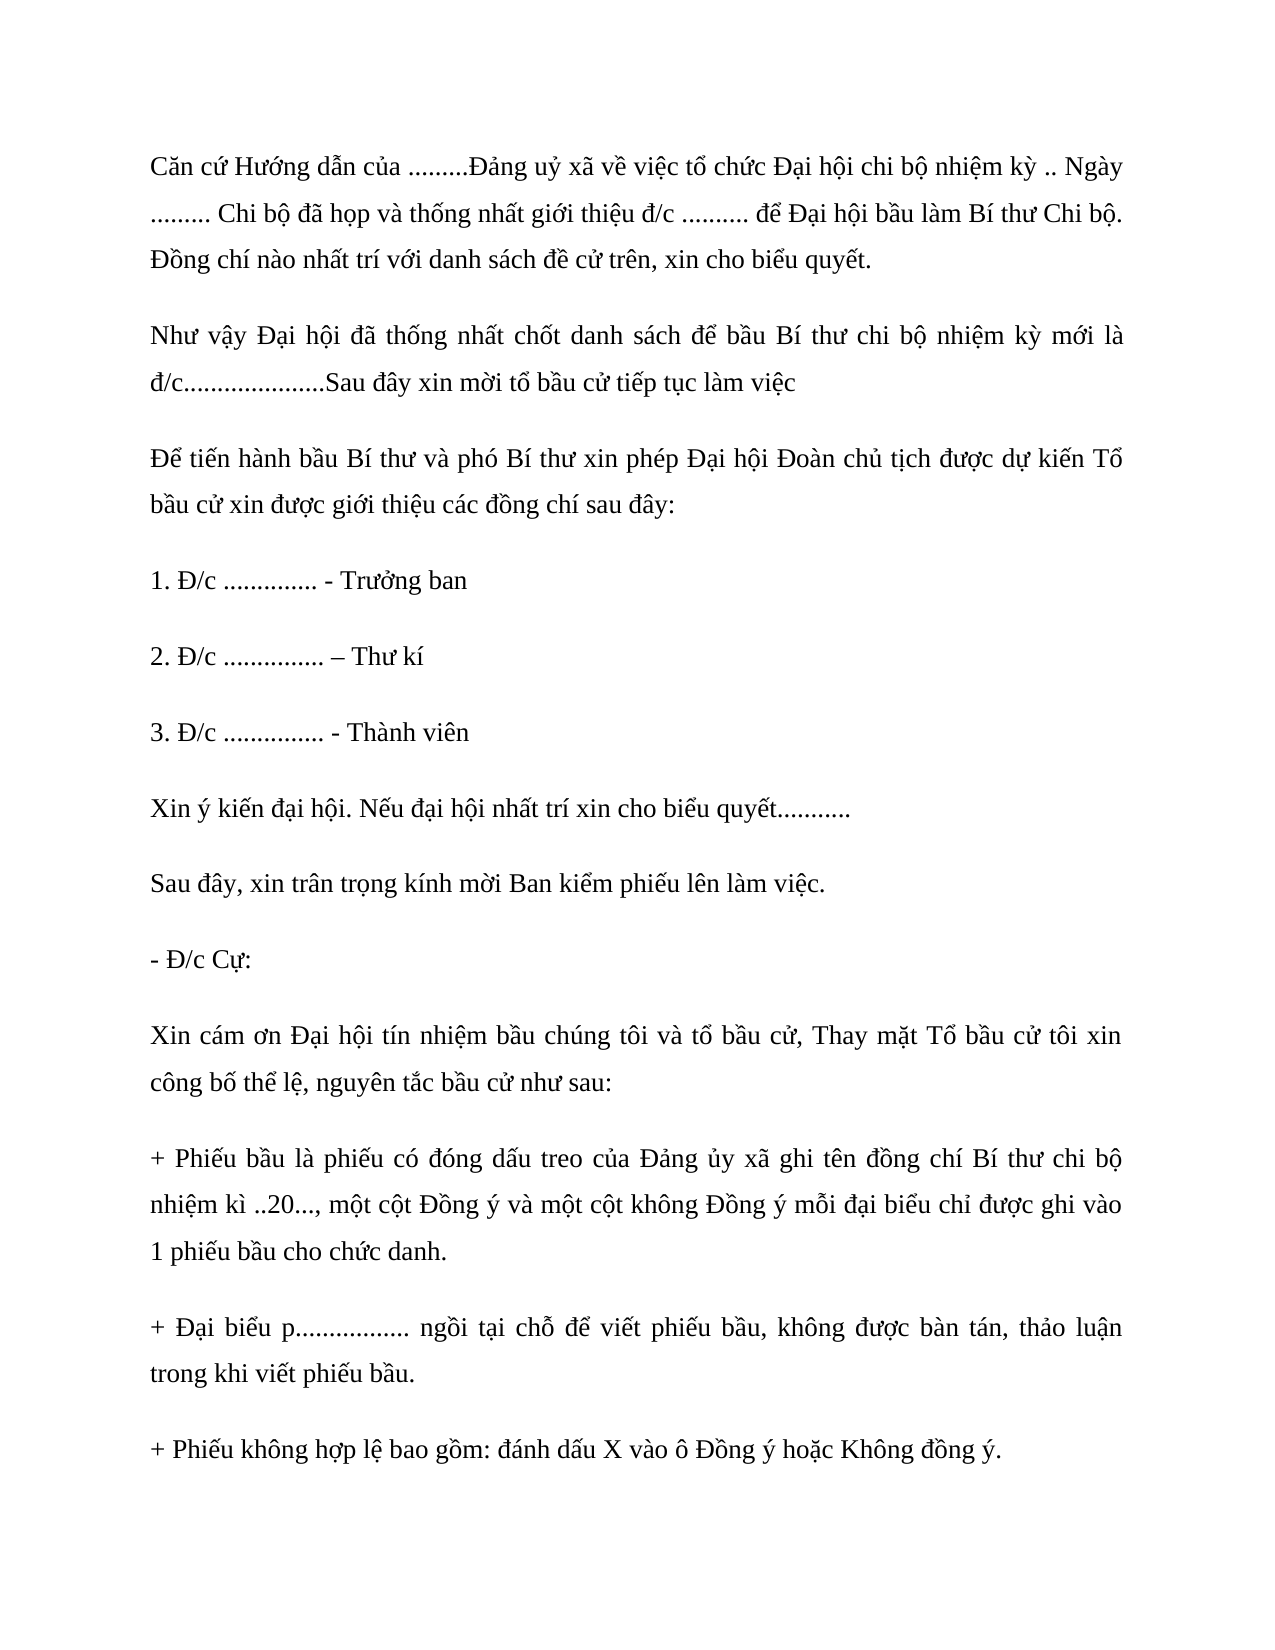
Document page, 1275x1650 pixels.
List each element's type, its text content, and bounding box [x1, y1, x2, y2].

text + Phiếu bầu là phiếu có đóng dấu treo của Đảng ủy xã ghi tên đồng chí Bí thư chi bộ nhiệm kì ..20..., một cột Đồng ý và một cột không Đồng ý mỗi đại biểu chỉ được ghi vào 1 phiếu bầu cho chức danh. [150, 1142, 1125, 1266]
text Sau đây, xin trân trọng kính mời Ban kiểm phiếu lên làm việc. [150, 867, 1125, 899]
text + Đại biểu p................. ngồi tại chỗ để viết phiếu bầu, không được bàn tán, thảo luận trong khi viết phiếu bầu. [150, 1311, 1125, 1389]
text 3. Đ/c ............... - Thành viên [150, 716, 1125, 747]
text 1. Đ/c .............. - Trưởng ban [150, 564, 1125, 595]
text + Phiếu không hợp lệ bao gồm: đánh dấu X vào ô Đồng ý hoặc Không đồng ý. [150, 1433, 1125, 1464]
text 2. Đ/c ............... – Thư kí [150, 640, 1125, 671]
text Căn cứ Hướng dẫn của .........Đảng uỷ xã về việc tổ chức Đại hội chi bộ nhiệm kỳ .. Ngày ......... Chi bộ đã họp và thống nhất giới thiệu đ/c .......... để Đại hội bầu làm Bí thư Chi bộ. Đồng chí nào nhất trí với danh sách đề cử trên, xin cho biểu quyết. [150, 150, 1125, 274]
text Xin cám ơn Đại hội tín nhiệm bầu chúng tôi và tổ bầu cử, Thay mặt Tổ bầu cử tôi xin công bố thể lệ, nguyên tắc bầu cử như sau: [150, 1019, 1125, 1097]
text Xin ý kiến đại hội. Nếu đại hội nhất trí xin cho biểu quyết........... [150, 792, 1125, 823]
text - Đ/c Cự: [150, 943, 1125, 974]
text Như vậy Đại hội đã thống nhất chốt danh sách để bầu Bí thư chi bộ nhiệm kỳ mới là đ/c.....................Sau đây xin mời tổ bầu cử tiếp tục làm việc [150, 319, 1125, 397]
text Để tiến hành bầu Bí thư và phó Bí thư xin phép Đại hội Đoàn chủ tịch được dự kiến Tổ bầu cử xin được giới thiệu các đồng chí sau đây: [150, 442, 1125, 519]
